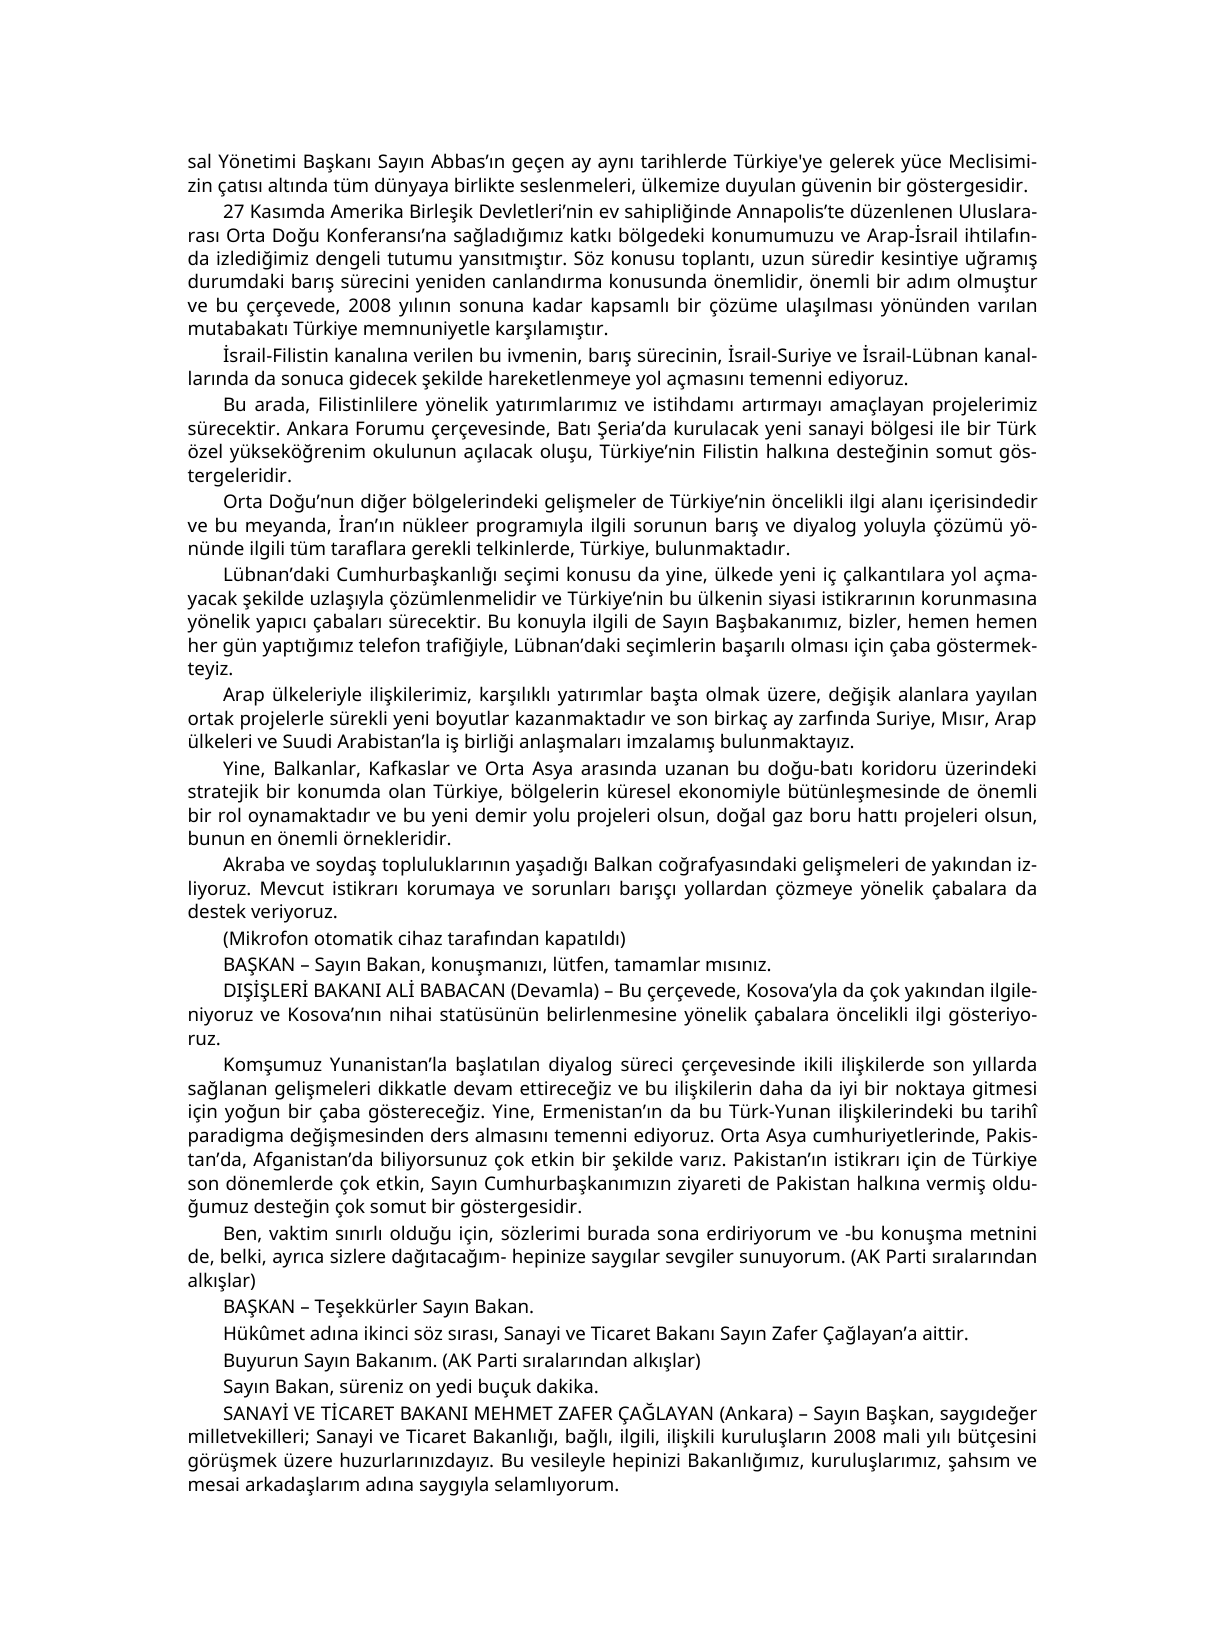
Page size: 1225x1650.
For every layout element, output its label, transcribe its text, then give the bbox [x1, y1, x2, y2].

text Hü­kû­met adı­na ikin­ci söz sı­ra­sı, Sa­na­yi ve Ti­ca­ret Ba­ka­nı Sa­yın Za­fer Çağ­la­ya­n’­a ait­tir. [187, 1322, 1037, 1345]
text Arap ül­ke­le­riy­le iliş­ki­le­ri­miz, kar­şı­lık­lı ya­tı­rım­lar baş­ta ol­mak üze­re, de­ği­şik alan­la­ra ya­yı­lan or­tak pro­je­ler­le sü­rek­li ye­ni bo­yut­lar ka­zan­mak­ta­dır ve son bir­kaç ay zar­fın­da Su­ri­ye, Mı­sır, Arap ül­ke­le­ri ve Suu­di Ara­bis­ta­n’­la iş bir­li­ği an­laş­ma­la­rı im­za­la­mış bu­lun­mak­ta­yız. [187, 683, 1037, 753]
text Ben, vak­tim sı­nır­lı ol­du­ğu için, söz­le­ri­mi bu­ra­da so­na er­di­ri­yo­rum ve -bu ko­nuş­ma met­ni­ni de, bel­ki, ay­rı­ca siz­le­re da­ğı­ta­ca­ğım- he­pi­ni­ze say­gı­lar sev­gi­ler su­nu­yo­rum. (AK Par­ti sı­ra­la­rın­dan al­kış­lar) [187, 1221, 1037, 1292]
text (Mik­ro­fon oto­ma­tik ci­haz ta­ra­fın­dan ka­pa­tıl­dı) [187, 926, 1037, 950]
text SA­NA­Yİ VE Tİ­CA­RET BA­KA­NI MEH­MET ZA­FER ÇAĞ­LA­YAN (An­ka­ra) – Sa­yın Baş­kan, say­gı­de­ğer mil­let­ve­kil­le­ri; Sa­na­yi ve Ti­ca­ret Ba­kan­lı­ğı, bağ­lı, il­gi­li, iliş­ki­li ku­ru­luş­la­rın 2008 ma­li yı­lı büt­çe­si­ni gö­rüş­mek üze­re hu­zur­la­rı­nız­da­yız. Bu ve­si­ley­le he­pi­ni­zi Ba­kan­lı­ğı­mız, ku­ru­luş­la­rı­mız, şah­sım ve me­sai ar­ka­daş­la­rım adı­na say­gıy­la se­lam­lı­yo­rum. [187, 1401, 1037, 1496]
text 27 Ka­sım­da Ame­ri­ka Bir­le­şik Dev­let­le­ri­’nin ev sa­hip­li­ğin­de An­na­po­li­s’­te dü­zen­le­nen Ulus­la­ra­ra­sı Or­ta Do­ğu Kon­fe­ran­sı­’na sağ­la­dı­ğı­mız kat­kı böl­ge­de­ki ko­nu­mu­mu­zu ve Arap-İs­ra­il ih­ti­la­fın­da iz­le­di­ği­miz den­ge­li tu­tu­mu yan­sıt­mış­tır. Söz ko­nu­su top­lan­tı, uzun sü­re­dir ke­sin­ti­ye uğ­ra­mış du­rum­da­ki ba­rış sü­re­ci­ni ye­ni­den can­lan­dır­ma ko­nu­sun­da önem­li­dir, önem­li bir adım ol­muş­tur ve bu çer­çe­ve­de, 2008 yı­lı­nın so­nu­na ka­dar kap­sam­lı bir çö­zü­me ula­şıl­ma­sı yö­nün­den va­rı­lan mu­ta­ba­ka­tı Tür­ki­ye mem­nu­ni­yet­le kar­şı­la­mış­tır. [187, 200, 1037, 340]
text Bu ara­da, Fi­lis­tin­li­le­re yö­ne­lik ya­tı­rım­la­rı­mız ve is­tih­da­mı ar­tır­ma­yı amaç­la­yan pro­je­le­ri­miz sü­re­cek­tir. An­ka­ra Fo­ru­mu çer­çe­ve­sin­de, Ba­tı Şe­ri­a’­da ku­ru­la­cak ye­ni sa­na­yi böl­ge­si ile bir Türk özel yük­se­köğ­re­nim oku­lu­nun açı­la­cak olu­şu, Tür­ki­ye­’nin Fi­lis­tin hal­kı­na des­te­ği­nin so­mut gös­ter­ge­le­ri­dir. [187, 393, 1037, 487]
text Bu­yu­run Sa­yın Ba­ka­nım. (AK Par­ti sı­ra­la­rın­dan al­kış­lar) [187, 1348, 1037, 1372]
text İs­ra­il-Fi­lis­tin ka­na­lı­na ve­ri­len bu iv­me­nin, ba­rış sü­re­ci­nin, İs­ra­il-Su­ri­ye ve İs­ra­il-Lüb­nan ka­nal­la­rın­da da so­nu­ca gi­de­cek şe­kil­de ha­re­ket­len­me­ye yol aç­ma­sı­nı te­men­ni edi­yo­ruz. [187, 343, 1037, 390]
text Ak­ra­ba ve soy­daş top­lu­luk­la­rı­nın ya­şa­dı­ğı Bal­kan coğ­raf­ya­sın­da­ki ge­liş­me­le­ri de ya­kın­dan iz­li­yo­ruz. Mev­cut is­tik­ra­rı ko­ru­ma­ya ve so­run­la­rı ba­rış­çı yol­lar­dan çöz­me­ye yö­ne­lik ça­ba­la­ra da des­tek ve­ri­yo­ruz. [187, 853, 1037, 923]
text Lüb­na­n’­da­ki Cum­hur­baş­kan­lı­ğı se­çi­mi ko­nu­su da yi­ne, ül­ke­de ye­ni iç çal­kan­tı­la­ra yol aç­ma­ya­cak şe­kil­de uz­la­şıy­la çö­züm­len­me­li­dir ve Tür­ki­ye­’nin bu ül­ke­nin si­ya­si is­tik­ra­rı­nın ko­run­ma­sı­na yö­ne­lik ya­pı­cı ça­ba­la­rı sü­re­cek­tir. Bu ko­nuy­la il­gi­li de Sa­yın Baş­ba­ka­nı­mız, biz­ler, he­men he­men her gün yap­tı­ğı­mız te­le­fon tra­fi­ğiy­le, Lüb­na­n’­da­ki se­çim­le­rin ba­şa­rı­lı ol­ma­sı için ça­ba gös­ter­mek­te­yiz. [187, 563, 1037, 680]
text BAŞ­KAN – Te­şek­kür­ler Sa­yın Ba­kan. [187, 1295, 1037, 1319]
text Sa­yın Ba­kan, sü­re­niz on ye­di bu­çuk da­ki­ka. [187, 1375, 1037, 1398]
text Yi­ne, Bal­kan­lar, Kaf­kas­lar ve Or­ta As­ya ara­sın­da uza­nan bu do­ğu-ba­tı ko­ri­do­ru üze­rin­de­ki stra­te­jik bir ko­num­da olan Tür­ki­ye, böl­ge­le­rin kü­re­sel eko­no­miy­le bü­tün­leş­me­sin­de de önem­li bir rol oy­na­mak­ta­dır ve bu ye­ni de­mir yo­lu pro­je­le­ri ol­sun, do­ğal gaz bo­ru hat­tı pro­je­le­ri ol­sun, bu­nun en önem­li ör­nek­le­ri­dir. [187, 756, 1037, 850]
text DI­ŞİŞ­LE­Rİ BA­KA­NI ALİ BA­BA­CAN (De­vam­la) – Bu çer­çe­ve­de, Ko­so­va­’y­la da çok ya­kın­dan il­gi­le­ni­yo­ruz ve Ko­so­va­’nın ni­hai sta­tü­sü­nün be­lir­len­me­si­ne yö­ne­lik ça­ba­la­ra ön­ce­lik­li il­gi gös­te­ri­yo­ruz. [187, 979, 1037, 1050]
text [187, 150, 1037, 197]
text Kom­şu­muz Yu­na­nis­ta­n’­la baş­la­tı­lan di­ya­log sü­re­ci çer­çe­ve­sin­de iki­li iliş­ki­ler­de son yıl­lar­da sağ­la­nan ge­liş­me­le­ri dik­kat­le de­vam et­ti­re­ce­ğiz ve bu iliş­ki­le­rin da­ha da iyi bir nok­ta­ya git­me­si için yo­ğun bir ça­ba gös­te­re­ce­ğiz. Yi­ne, Er­me­nis­ta­n’­ın da bu Türk-Yu­nan iliş­ki­le­rin­de­ki bu ta­ri­hî pa­ra­dig­ma de­ğiş­me­sin­den ders al­ma­sı­nı te­men­ni edi­yo­ruz. Or­ta As­ya cum­hu­ri­yet­le­rin­de, Pa­kis­ta­n’­da, Af­ga­nis­ta­n’­da bi­li­yor­su­nuz çok et­kin bir şe­kil­de va­rız. Pa­kis­ta­n’­ın is­tik­ra­rı için de Tür­ki­ye son dö­nem­ler­de çok et­kin, Sa­yın Cum­hur­baş­ka­nı­mı­zın zi­ya­re­ti de Pa­kis­tan hal­kı­na ver­miş ol­du­ğu­muz des­te­ğin çok so­mut bir gös­ter­ge­si­dir. [187, 1053, 1037, 1218]
text Or­ta Do­ğu­’nun di­ğer böl­ge­le­rin­de­ki ge­liş­me­ler de Tür­ki­ye­’nin ön­ce­lik­li il­gi ala­nı içe­ri­sin­de­dir ve bu me­yan­da, İra­n’­ın nük­le­er prog­ra­mıy­la il­gi­li so­ru­nun ba­rış ve di­ya­log yo­luy­la çö­zü­mü yö­nün­de il­gi­li tüm ta­raf­la­ra ge­rek­li tel­kin­ler­de, Tür­ki­ye, bu­lun­mak­ta­dır. [187, 490, 1037, 560]
text BAŞ­KAN – Sa­yın Ba­kan, ko­nuş­ma­nı­zı, lüt­fen, ta­mam­lar mı­sı­nız. [187, 953, 1037, 976]
